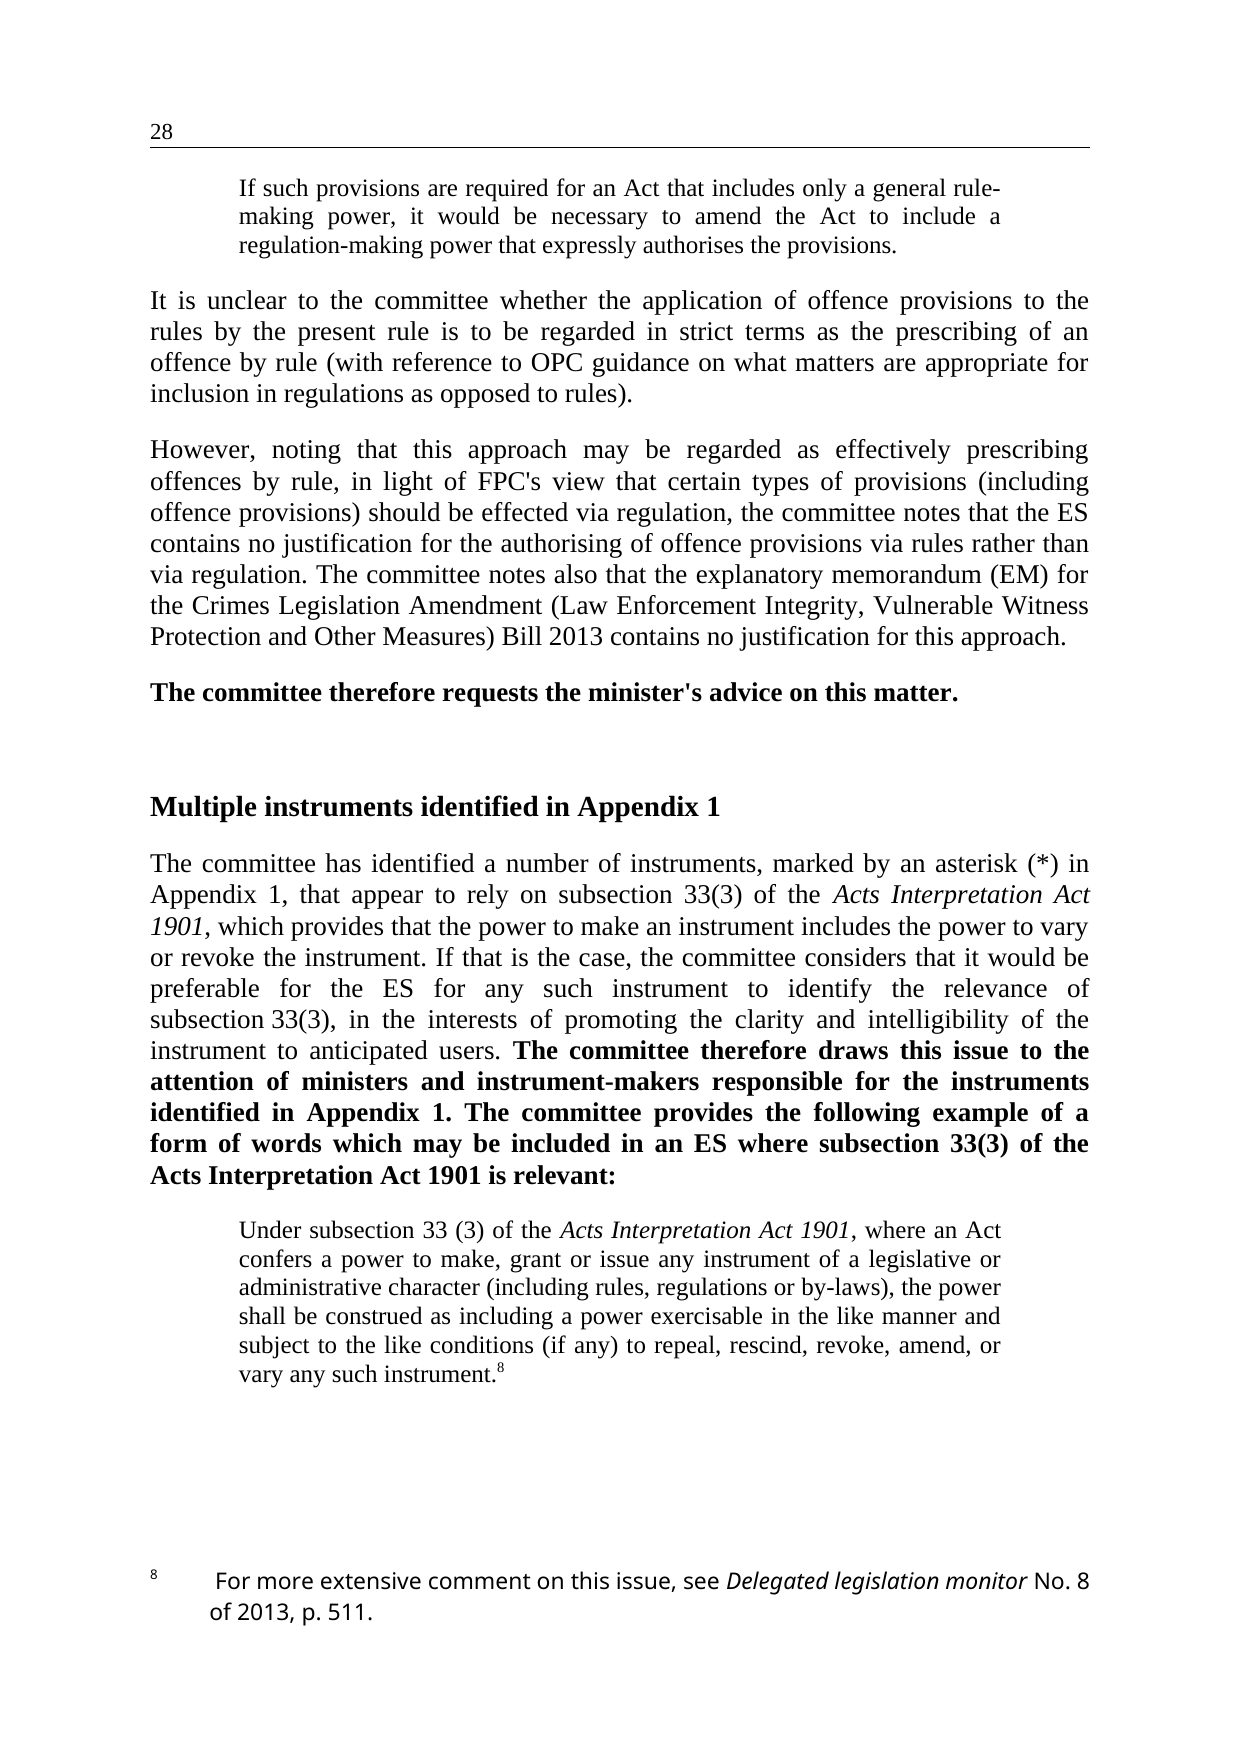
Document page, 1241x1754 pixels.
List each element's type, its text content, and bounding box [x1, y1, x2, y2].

text The committee therefore requests the minister's advice on this matter. [150, 676, 1090, 708]
text If such provisions are required for an Act that includes only a general rule-making power, it would be necessary to amend the Act to include a regulation-making power that expressly authorises the provisions. [239, 173, 1002, 259]
text The committee has identified a number of instruments, marked by an asterisk (*) in Appendix 1, that appear to rely on subsection 33(3) of the Acts Interpretation Act 1901, which provides that the power to make an instrument includes the power to vary or revoke the instrument. If that is the case, the committee considers that it would be preferable for the ES for any such instrument to identify the relevance of subsection 33(3), in the interests of promoting the clarity and intelligibility of the instrument to anticipated users. The committee therefore draws this issue to the attention of ministers and instrument-makers responsible for the instruments identified in Appendix 1. The committee provides the following example of a form of words which may be included in an ES where subsection 33(3) of the Acts Interpretation Act 1901 is relevant: [150, 847, 1090, 1190]
text However, noting that this approach may be regarded as effectively prescribing offences by rule, in light of FPC's view that certain types of provisions (including offence provisions) should be effected via regulation, the committee notes that the ES contains no justification for the authorising of offence provisions via rules rather than via regulation. The committee notes also that the explanatory memorandum (EM) for the Crimes Legislation Amendment (Law Enforcement Integrity, Vulnerable Witness Protection and Other Measures) Bill 2013 contains no justification for this approach. [150, 433, 1090, 651]
subtitle Multiple instruments identified in Appendix 1 [150, 789, 1090, 822]
text Under subsection 33 (3) of the Acts Interpretation Act 1901, where an Act confers a power to make, grant or issue any instrument of a legislative or administrative character (including rules, regulations or by-laws), the power shall be construed as including a power exercisable in the like manner and subject to the like conditions (if any) to repeal, rescind, revoke, amend, or vary any such instrument. [239, 1215, 1002, 1387]
text It is unclear to the committee whether the application of offence provisions to the rules by the present rule is to be regarded in strict terms as the prescribing of an offence by rule (with reference to OPC guidance on what matters are appropriate for inclusion in regulations as opposed to rules). [150, 284, 1090, 408]
